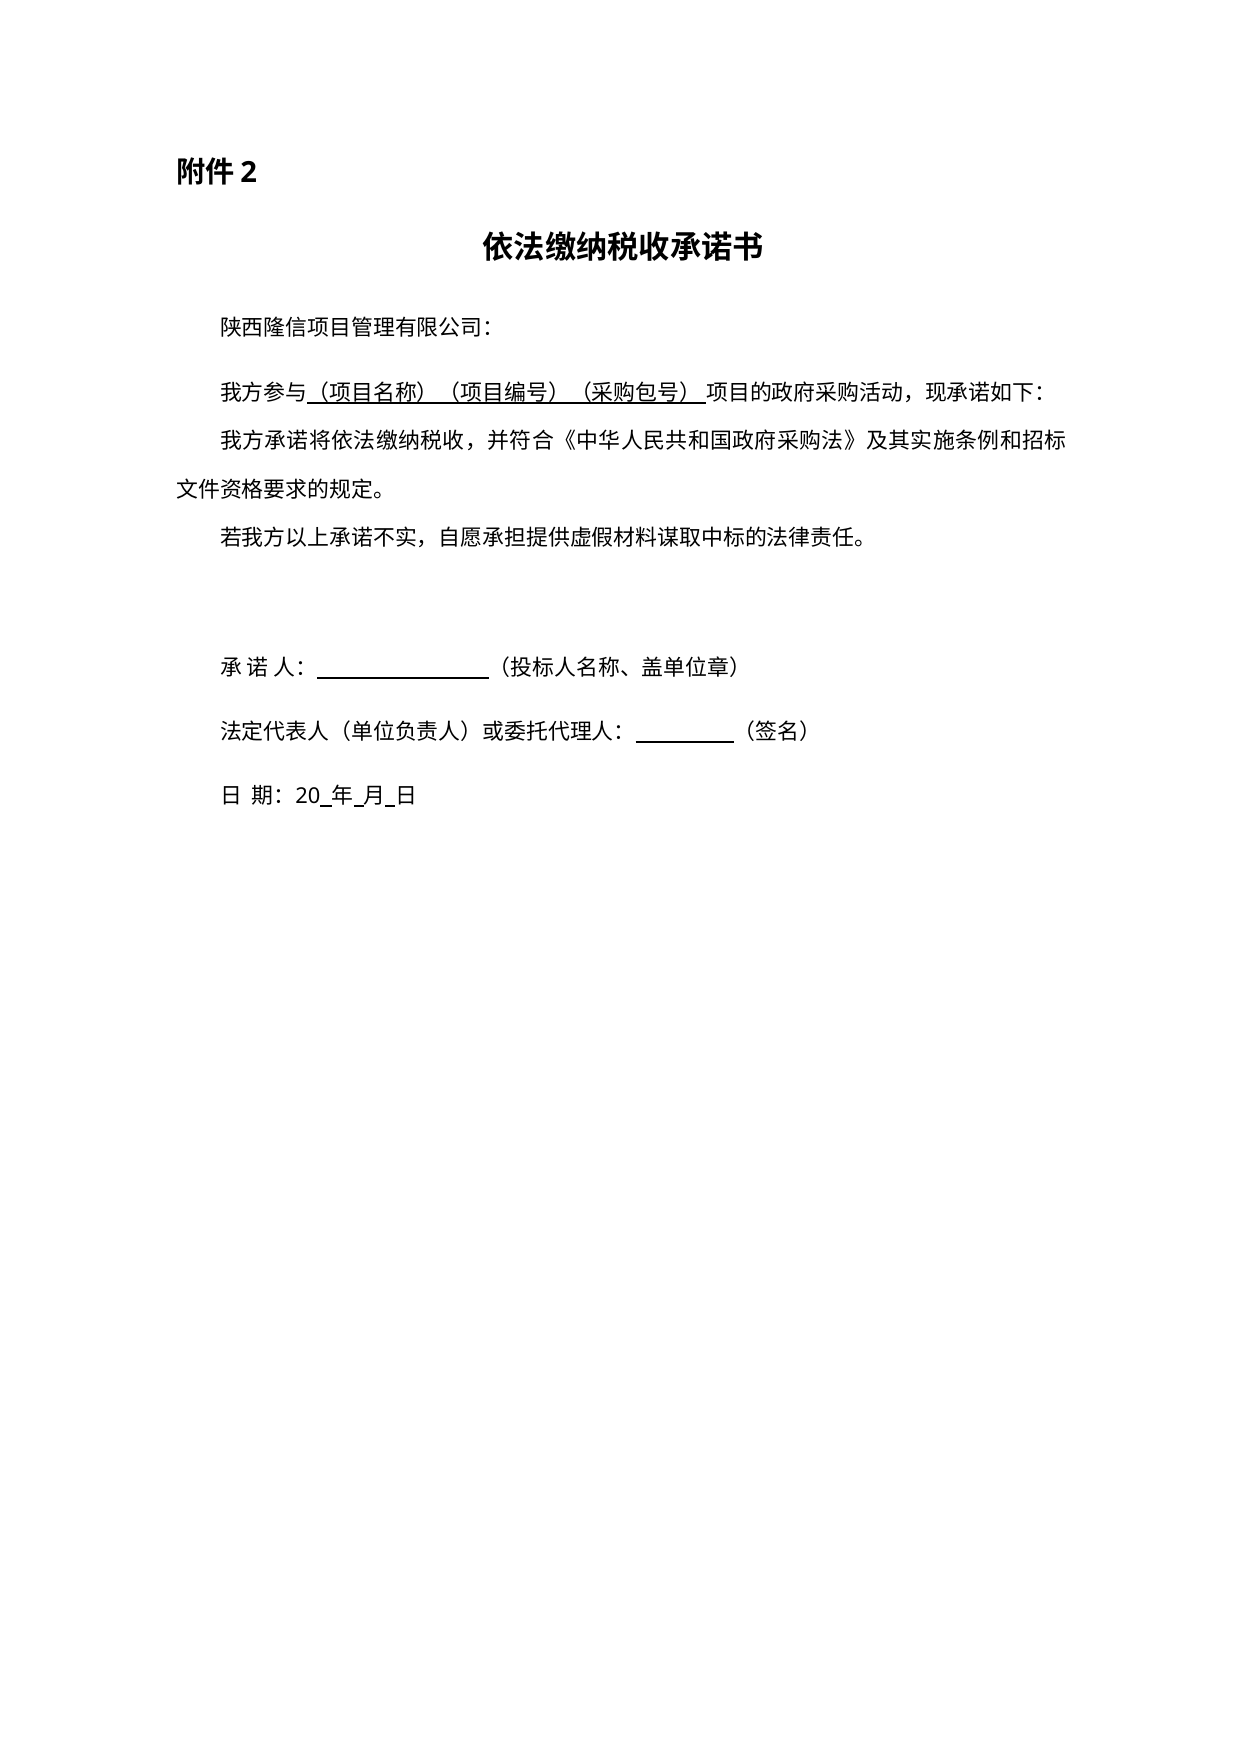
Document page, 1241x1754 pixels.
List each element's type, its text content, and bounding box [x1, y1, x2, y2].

text 我方承诺将依法缴纳税收，并符合《中华人民共和国政府采购法》及其实施条例和招标文件资格要求的规定。 [176, 423, 1069, 504]
text 法定代表人（单位负责人）或委托代理人： （签名） [176, 713, 1069, 746]
text 我方参与（项目名称）（项目编号）（采购包号） 项目的政府采购活动，现承诺如下： [176, 374, 1069, 407]
text 附件2 [176, 149, 1069, 191]
text 日 期：20 年 月 日 [176, 778, 1069, 810]
text 依法缴纳税收承诺书 [176, 212, 1069, 277]
text 若我方以上承诺不实，自愿承担提供虚假材料谋取中标的法律责任。 [176, 520, 1069, 552]
text 陕西隆信项目管理有限公司： [176, 310, 1069, 342]
text 承 诺 人： （投标人名称、盖单位章） [176, 649, 1069, 682]
